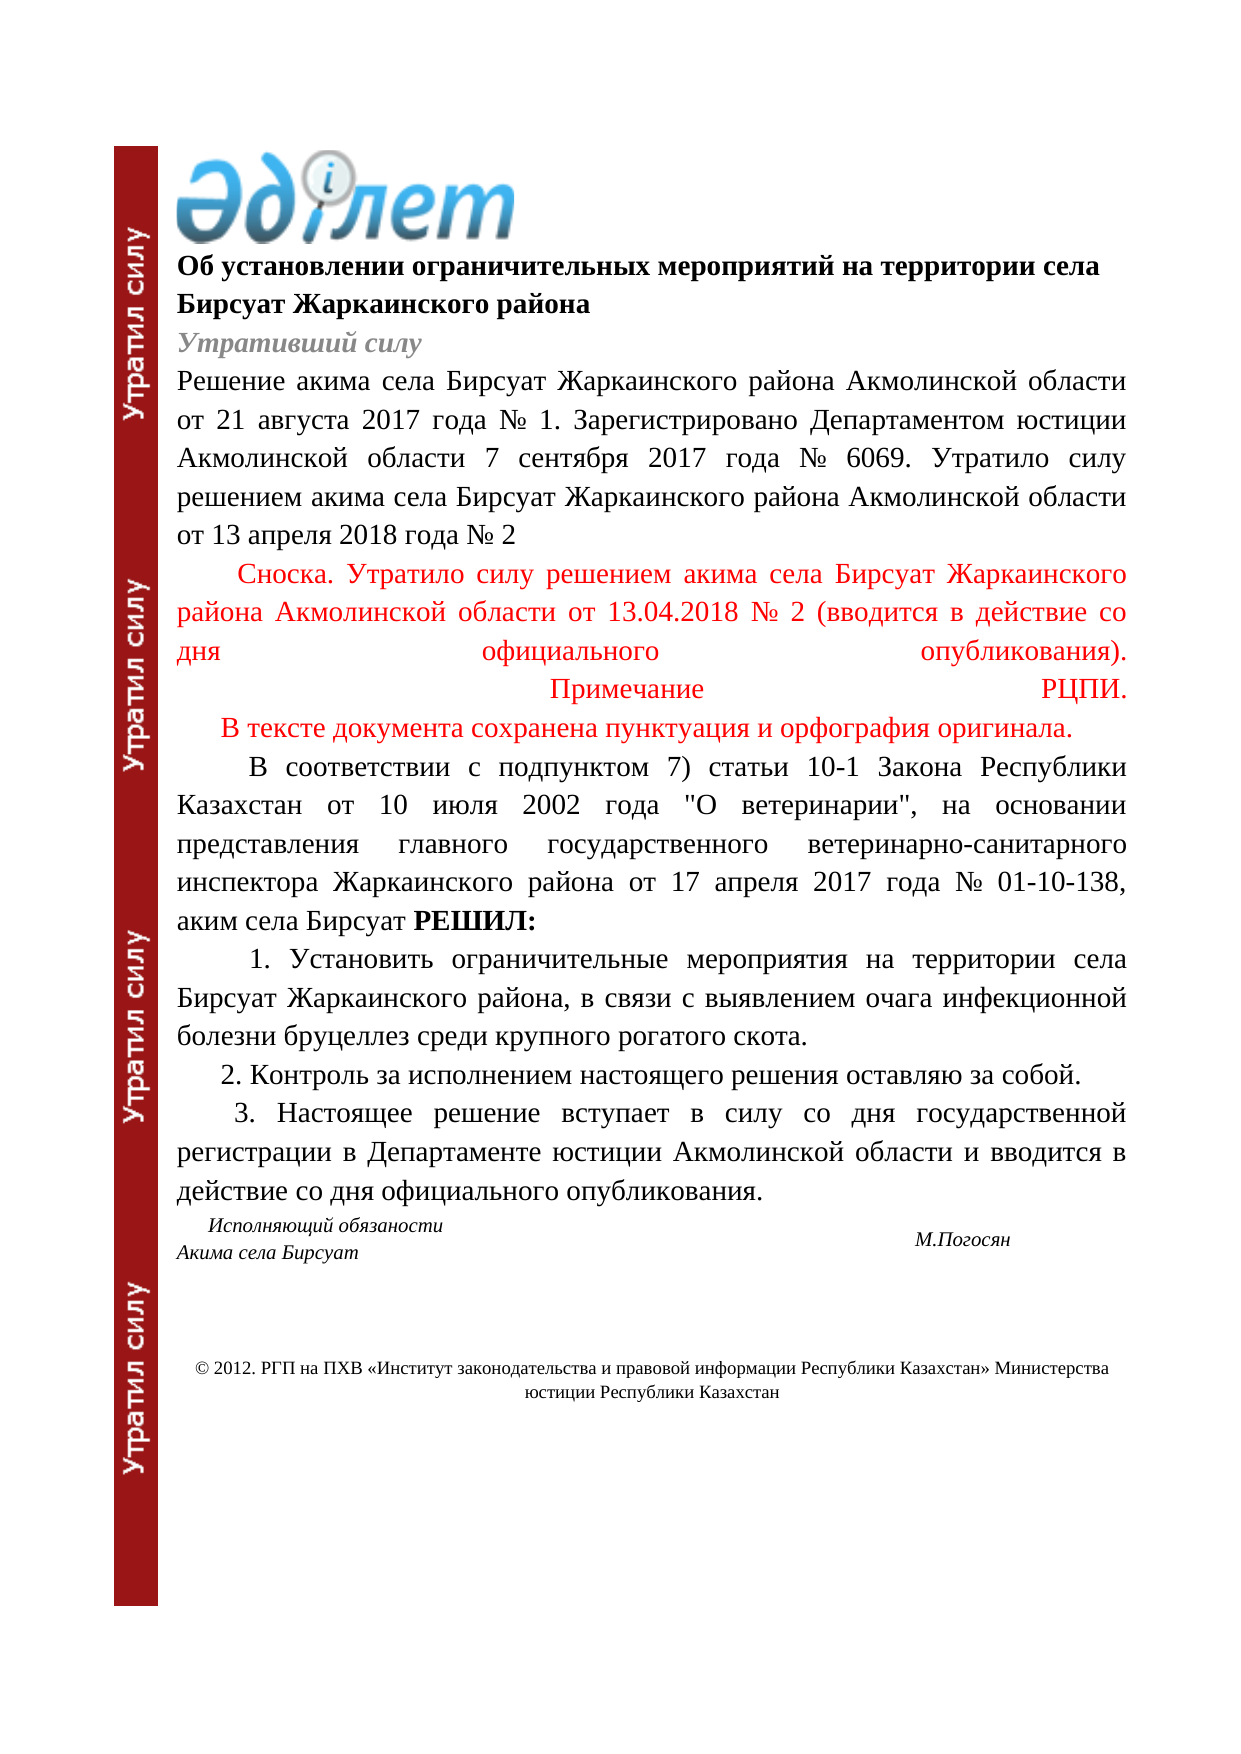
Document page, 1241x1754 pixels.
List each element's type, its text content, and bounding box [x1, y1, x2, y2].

text Решение акима села Бирсуат Жаркаинского района Акмолинской области от 21 августа 2017 года № 1. Зарегистрировано Департаментом юстиции Акмолинской области 7 сентября 2017 года № 6069. Утратило силу решением акима села Бирсуат Жаркаинского района Акмолинской области от 13 апреля 2018 года № 2 [112, 363, 1128, 551]
picture [114, 358, 158, 363]
table_header М.Погосян [913, 1211, 1240, 1270]
picture [176, 150, 515, 244]
text Об установлении ограничительных мероприятий на территории села Бирсуат Жаркаинского района [112, 248, 1128, 320]
text 3. Настоящее решение вступает в силу со дня государственной регистрации в Департаменте юстиции Акмолинской области и вводится в действие со дня официального опубликования. [112, 1096, 1128, 1206]
picture [114, 1052, 158, 1057]
picture [114, 936, 158, 941]
picture [114, 320, 158, 325]
picture [114, 1270, 158, 1357]
picture [114, 146, 158, 248]
picture [114, 1403, 158, 1606]
text © 2012. РГП на ПХВ «Институт законодательства и правовой информации Республики Казахстан» Министерства юстиции Республики Казахстан [112, 1357, 1128, 1403]
text Сноска. Утратило силу решением акима села Бирсуат Жаркаинского района Акмолинской области от 13.04.2018 № 2 (вводится в действие со дня официального опубликования). Примечание РЦПИ. В тексте документа сохранена пунктуация и орфография оригинала. [112, 556, 1128, 744]
picture [114, 744, 158, 749]
text 1. Установить ограничительные мероприятия на территории села Бирсуат Жаркаинского района, в связи с выявлением очага инфекционной болезни бруцеллез среди крупного рогатого скота. [112, 941, 1128, 1052]
table_header Исполняющий обязаности Акима села Бирсуат [101, 1211, 913, 1270]
text Утративший силу [112, 325, 1128, 358]
text 2. Контроль за исполнением настоящего решения оставляю за собой. [112, 1057, 1128, 1091]
picture [114, 1091, 158, 1096]
text В соответствии с подпунктом 7) статьи 10-1 Закона Республики Казахстан от 10 июля 2002 года "О ветеринарии", на основании представления главного государственного ветеринарно-санитарного инспектора Жаркаинского района от 17 апреля 2017 года № 01-10-138, аким села Бирсуат РЕШИЛ: [112, 749, 1128, 936]
picture [114, 1206, 158, 1211]
picture [114, 551, 158, 556]
